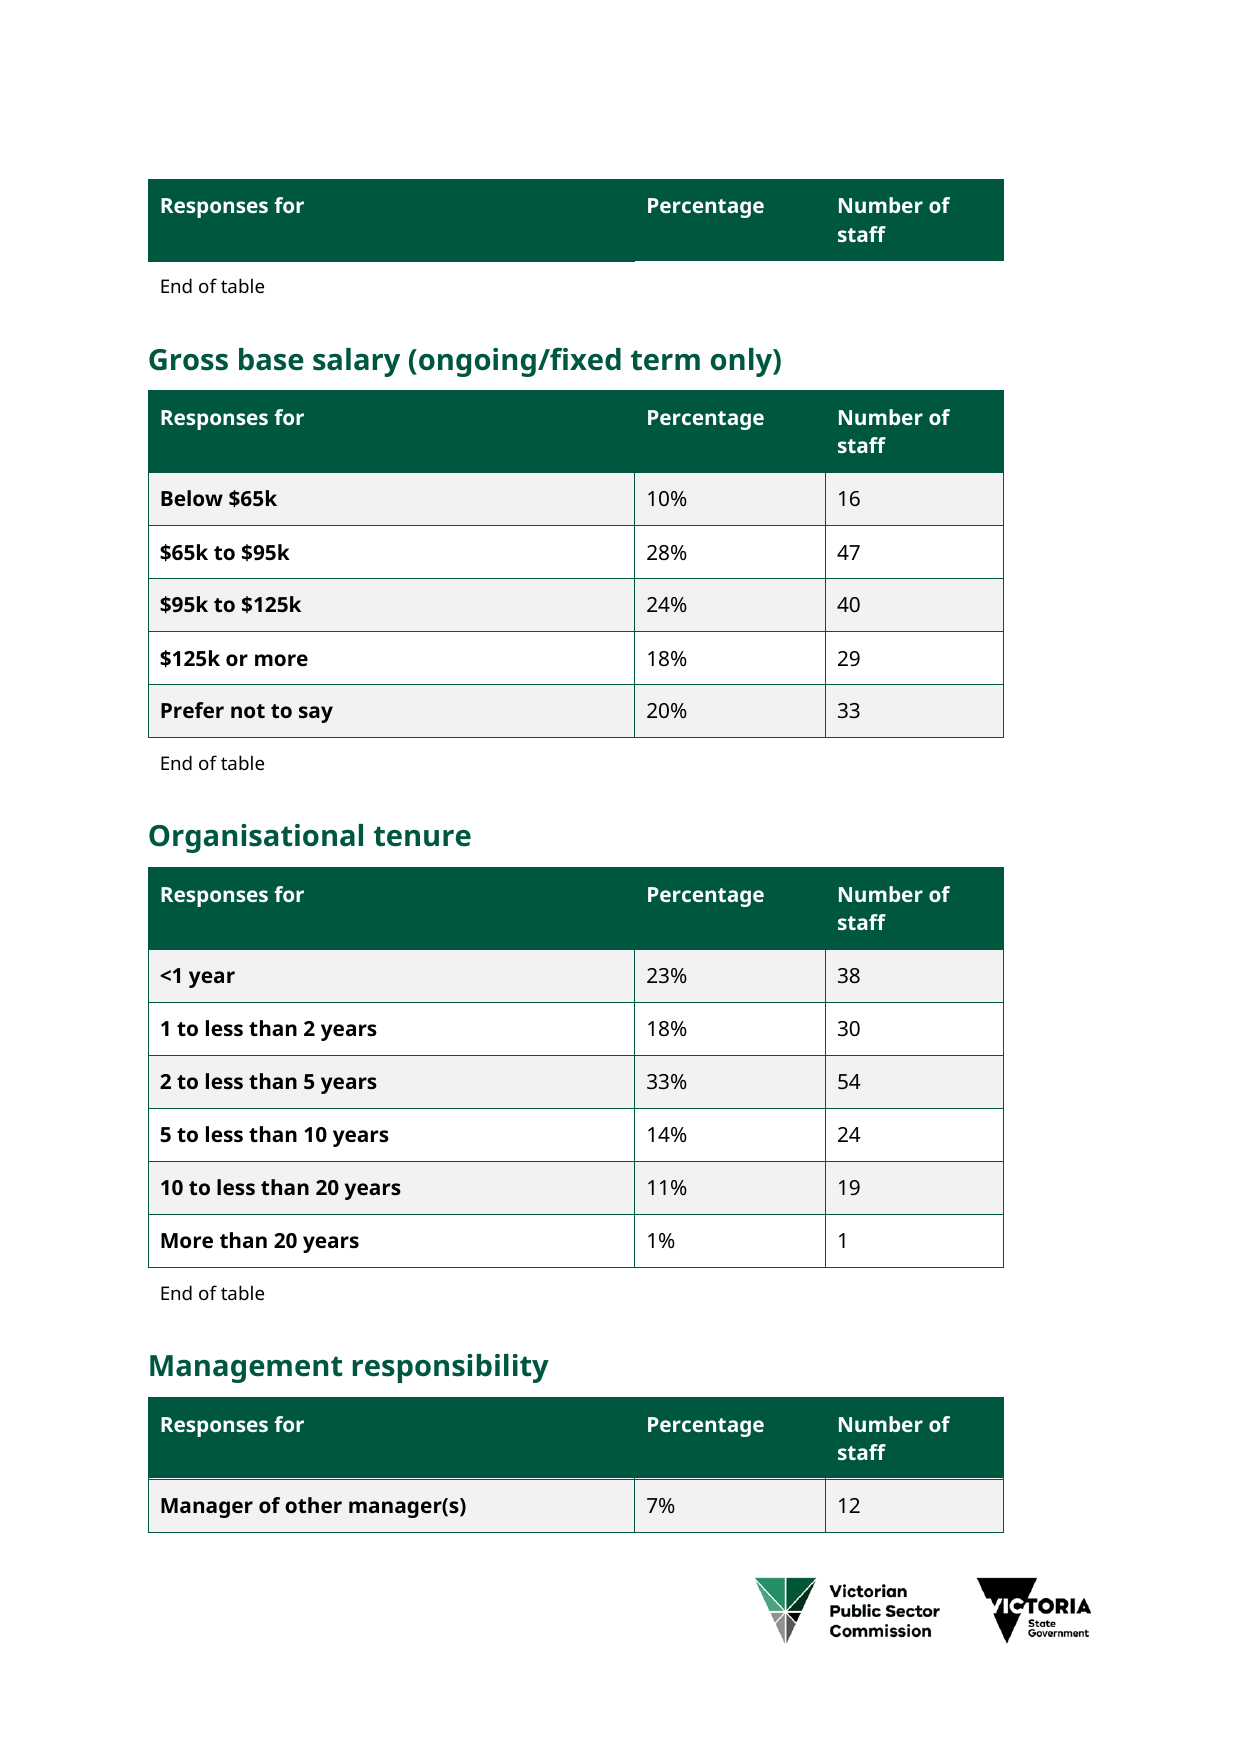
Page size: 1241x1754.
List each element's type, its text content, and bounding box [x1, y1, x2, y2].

subtitle Management responsibility [148, 1346, 1092, 1385]
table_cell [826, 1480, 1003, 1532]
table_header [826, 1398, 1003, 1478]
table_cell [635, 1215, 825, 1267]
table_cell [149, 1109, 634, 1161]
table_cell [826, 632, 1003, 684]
subtitle Gross base salary (ongoing/fixed term only) [148, 339, 1092, 378]
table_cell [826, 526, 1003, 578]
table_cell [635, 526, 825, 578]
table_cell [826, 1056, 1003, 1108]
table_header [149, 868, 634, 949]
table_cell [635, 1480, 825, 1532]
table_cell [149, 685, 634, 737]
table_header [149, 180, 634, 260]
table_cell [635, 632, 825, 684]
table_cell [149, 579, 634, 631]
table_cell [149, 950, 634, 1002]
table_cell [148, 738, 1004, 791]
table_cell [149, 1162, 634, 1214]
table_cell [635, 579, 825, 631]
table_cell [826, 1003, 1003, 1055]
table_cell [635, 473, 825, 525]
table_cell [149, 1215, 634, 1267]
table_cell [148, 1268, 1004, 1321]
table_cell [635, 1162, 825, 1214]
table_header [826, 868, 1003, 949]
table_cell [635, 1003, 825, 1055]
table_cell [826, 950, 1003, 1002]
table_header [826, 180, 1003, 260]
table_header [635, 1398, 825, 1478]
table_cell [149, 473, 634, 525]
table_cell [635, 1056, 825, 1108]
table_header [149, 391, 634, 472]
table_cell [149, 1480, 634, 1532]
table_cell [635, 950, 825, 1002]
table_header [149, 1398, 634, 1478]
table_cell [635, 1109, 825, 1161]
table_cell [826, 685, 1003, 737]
subtitle Organisational tenure [148, 816, 1092, 855]
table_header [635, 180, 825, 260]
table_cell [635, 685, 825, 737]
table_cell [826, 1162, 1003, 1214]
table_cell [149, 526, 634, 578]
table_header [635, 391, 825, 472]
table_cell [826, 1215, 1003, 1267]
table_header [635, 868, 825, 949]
picture [754, 1577, 1093, 1645]
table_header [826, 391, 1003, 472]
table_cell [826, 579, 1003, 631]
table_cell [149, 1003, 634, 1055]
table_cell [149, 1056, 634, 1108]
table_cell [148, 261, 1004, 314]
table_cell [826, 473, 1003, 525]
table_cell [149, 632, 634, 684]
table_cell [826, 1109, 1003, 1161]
